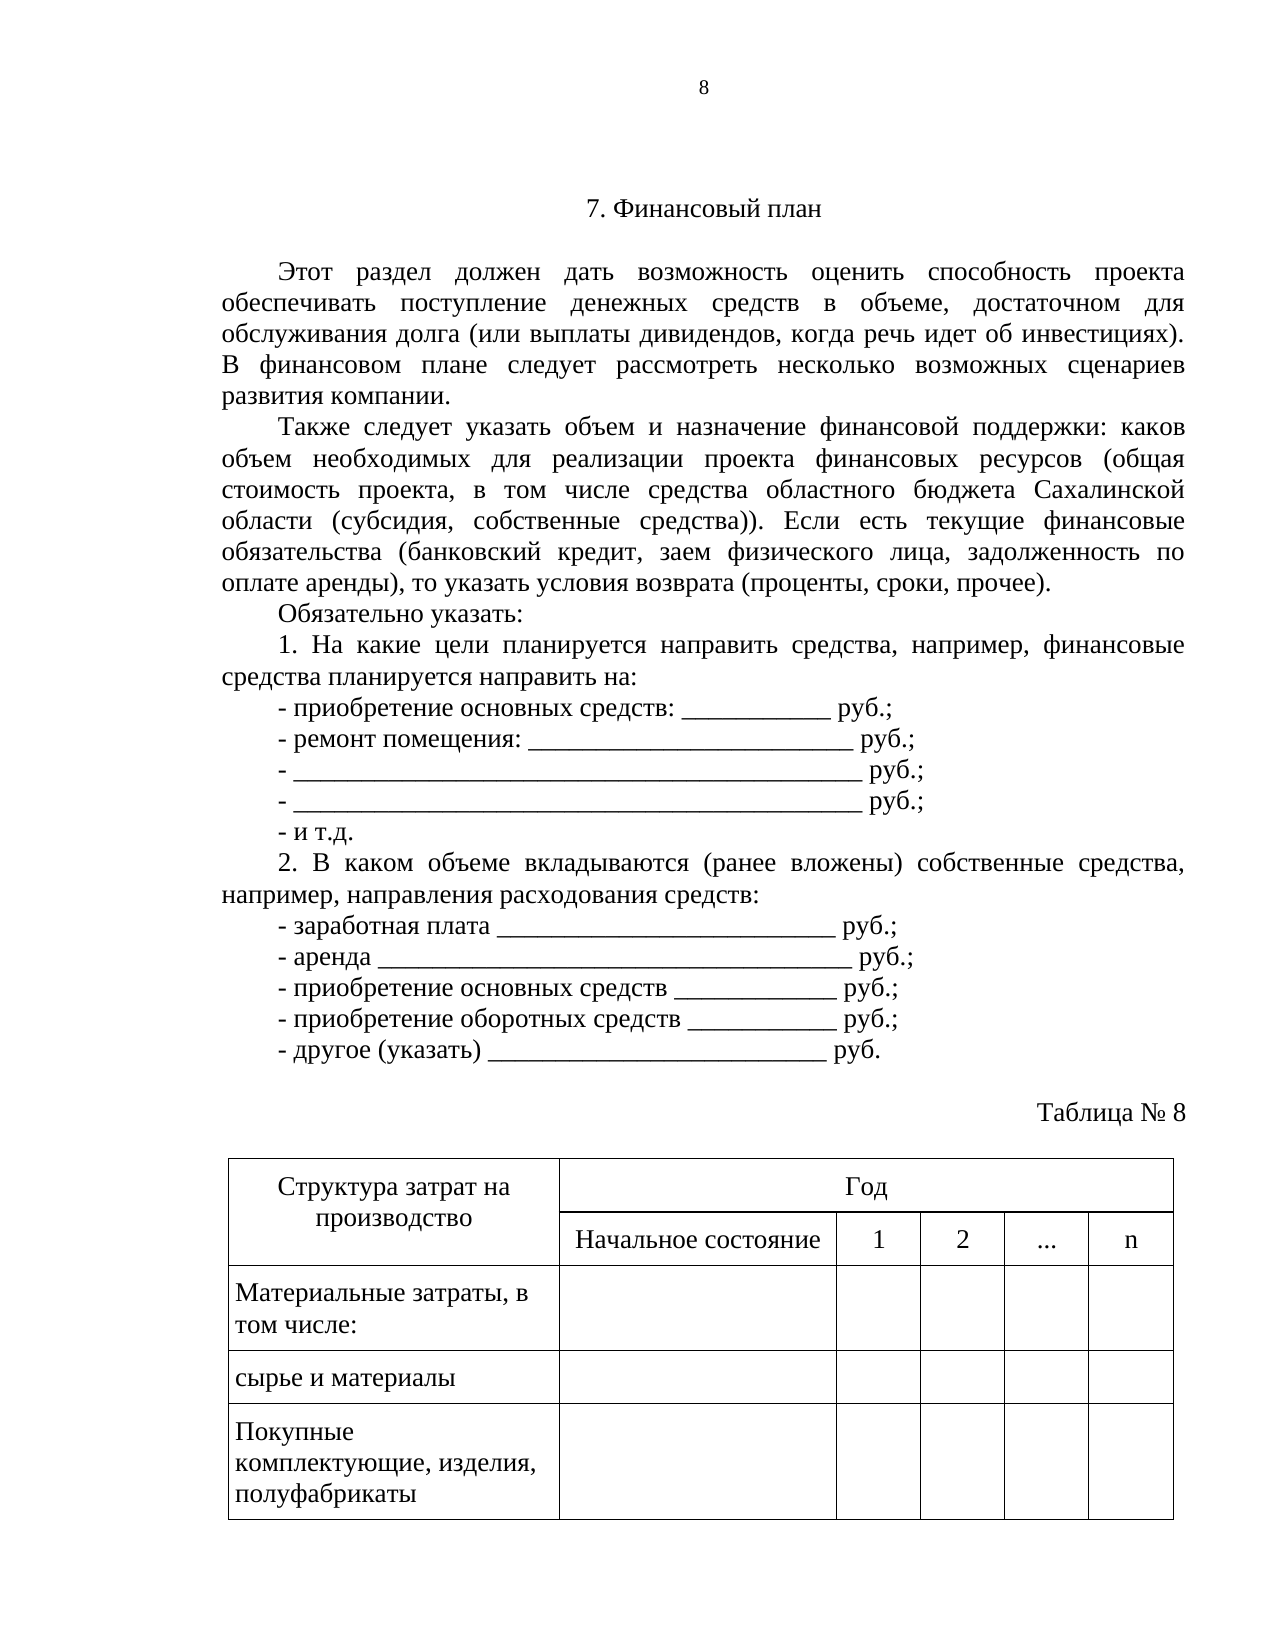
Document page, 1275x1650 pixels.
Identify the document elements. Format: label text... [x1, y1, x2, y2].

table_cell сырье и материалы [229, 1351, 559, 1403]
text - аренда ___________________________________ руб.; [221, 940, 1186, 971]
table_cell [1089, 1351, 1173, 1403]
table_cell [560, 1404, 836, 1519]
table_cell Покупные комплектующие, изделия, полуфабрикаты [229, 1404, 559, 1519]
table_cell [1005, 1266, 1088, 1349]
text 1. На какие цели планируется направить средства, например, финансовые средства планируется направить на: [221, 628, 1186, 691]
text - приобретение основных средств ____________ руб.; [221, 971, 1186, 1002]
table_cell [837, 1404, 920, 1519]
text Также следует указать объем и назначение финансовой поддержки: каков объем необходимых для реализации проекта финансовых ресурсов (общая стоимость проекта, в том числе средства областного бюджета Сахалинской области (субсидия, собственные средства)). Если есть текущие финансовые обязательства (банковский кредит, заем физического лица, задолженность по оплате аренды), то указать условия возврата (проценты, сроки, прочее). [221, 411, 1186, 597]
text Обязательно указать: [221, 597, 1186, 628]
text - приобретение основных средств: ___________ руб.; [221, 691, 1186, 722]
table_cell [921, 1266, 1004, 1349]
table_cell [837, 1266, 920, 1349]
table_cell Материальные затраты, в том числе: [229, 1266, 559, 1349]
table_header Год [560, 1159, 1173, 1211]
text 7. Финансовый план [221, 192, 1186, 224]
text Таблица № 8 [221, 1096, 1186, 1127]
table_cell ... [1005, 1213, 1088, 1265]
table_cell [560, 1266, 836, 1349]
text - приобретение оборотных средств ___________ руб.; [221, 1002, 1186, 1033]
table_cell [560, 1351, 836, 1403]
table_cell [1089, 1404, 1173, 1519]
table_cell n [1089, 1213, 1173, 1265]
text Этот раздел должен дать возможность оценить способность проекта обеспечивать поступление денежных средств в объеме, достаточном для обслуживания долга (или выплаты дивидендов, когда речь идет об инвестициях). В финансовом плане следует рассмотреть несколько возможных сценариев развития компании. [221, 255, 1186, 411]
table_header Структура затрат на производство [229, 1159, 559, 1265]
text - заработная плата _________________________ руб.; [221, 909, 1186, 940]
table_cell [921, 1404, 1004, 1519]
table_cell 1 [837, 1213, 920, 1265]
table_cell [1089, 1266, 1173, 1349]
text 2. В каком объеме вкладываются (ранее вложены) собственные средства, например, направления расходования средств: [221, 847, 1186, 909]
table_cell 2 [921, 1213, 1004, 1265]
text - __________________________________________ руб.; [221, 753, 1186, 784]
table_cell [1005, 1404, 1088, 1519]
text - ремонт помещения: ________________________ руб.; [221, 722, 1186, 753]
text - другое (указать) _________________________ руб. [221, 1033, 1186, 1064]
text - и т.д. [221, 815, 1186, 847]
table_cell [837, 1351, 920, 1403]
text - __________________________________________ руб.; [221, 784, 1186, 815]
table_cell [921, 1351, 1004, 1403]
table_cell Начальное состояние [560, 1213, 836, 1265]
table_cell [1005, 1351, 1088, 1403]
